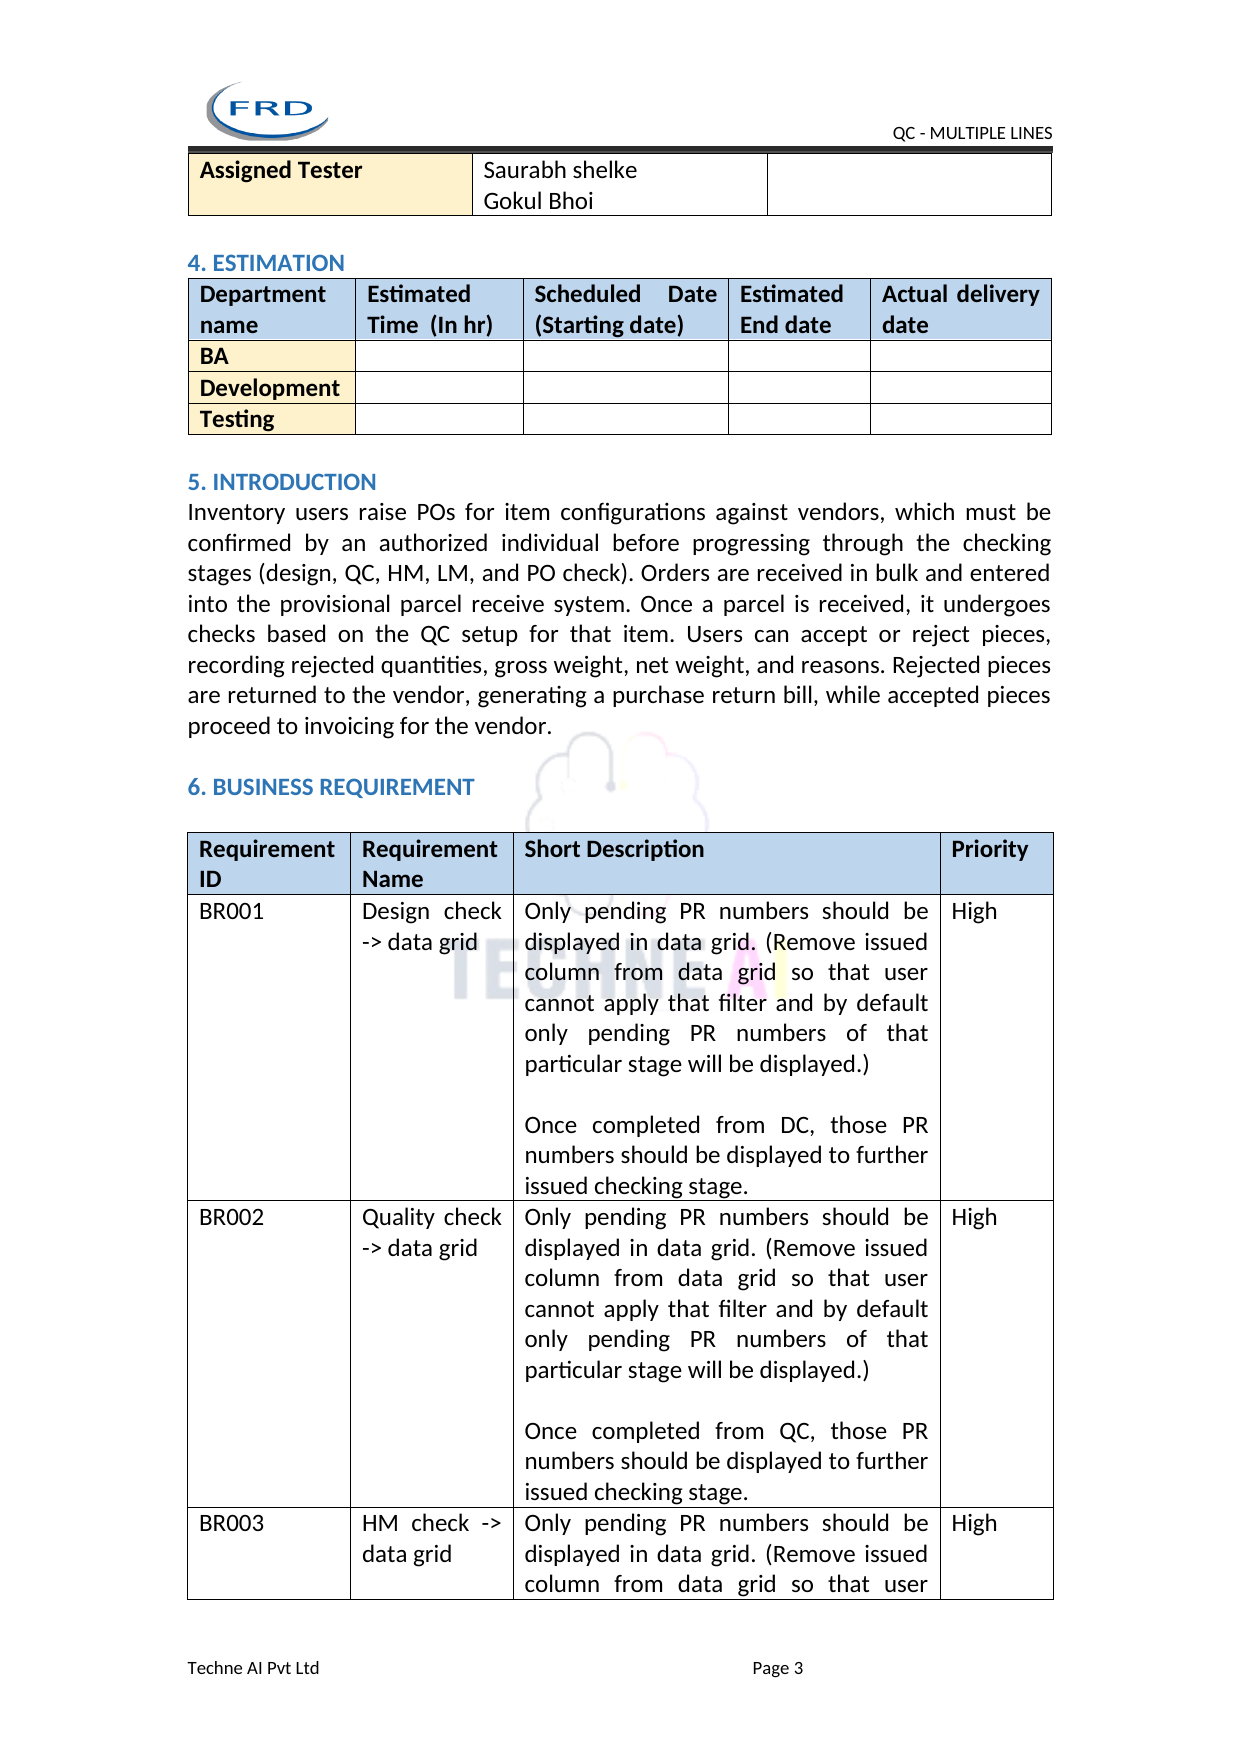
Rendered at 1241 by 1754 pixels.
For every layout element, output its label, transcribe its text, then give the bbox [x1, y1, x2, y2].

table_header Requirement Name [351, 833, 513, 894]
table_header Scheduled Date (Starting date) [524, 279, 728, 339]
table_header Estimated End date [729, 279, 870, 339]
table_cell [524, 404, 728, 434]
table_cell BR002 [188, 1201, 350, 1507]
table_cell Saurabh shelke Gokul Bhoi [473, 154, 767, 215]
table_cell [768, 154, 1051, 215]
table_cell [524, 372, 728, 403]
table_header Priority [941, 833, 1053, 894]
table_cell [871, 341, 1051, 371]
table_cell Only pending PR numbers should be displayed in data grid. (Remove issued column from data grid so that user cannot apply that filter and by default only pending PR numbers of that particular stage will be displayed.) Once completed from QC, those PR numbers should be displayed to further issued checking stage. [514, 1201, 940, 1507]
table_cell [356, 372, 523, 403]
table_cell High [941, 1201, 1053, 1507]
text Inventory users raise POs for item configurations against vendors, which must be confirmed by an authorized individual before progressing through the checking stages (design, QC, HM, LM, and PO check). Orders are received in bulk and entered into the provisional parcel receive system. Once a parcel is received, it undergoes checks based on the QC setup for that item. Users can accept or reject pieces, recording rejected quantities, gross weight, net weight, and reasons. Rejected pieces are returned to the vendor, generating a purchase return bill, while accepted pieces proceed to invoicing for the vendor. [187, 496, 1053, 740]
table_cell Quality check -> data grid [351, 1201, 513, 1507]
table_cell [514, 1508, 940, 1599]
table_header Requirement ID [188, 833, 350, 894]
table_cell Design check -> data grid [351, 895, 513, 1200]
table_cell [524, 341, 728, 371]
table_cell [871, 372, 1051, 403]
list BUSINESS REQUIREMENT [187, 771, 1053, 801]
table_cell [729, 404, 870, 434]
table_cell Testing [189, 404, 355, 434]
table_cell BA [189, 341, 355, 371]
table_cell High [941, 1508, 1053, 1599]
table_header Department name [189, 279, 355, 339]
table_cell Development [189, 372, 355, 403]
table_cell Assigned Tester [189, 154, 472, 215]
table_cell [729, 341, 870, 371]
table_cell Only pending PR numbers should be displayed in data grid. (Remove issued column from data grid so that user cannot apply that filter and by default only pending PR numbers of that particular stage will be displayed.) Once completed from DC, those PR numbers should be displayed to further issued checking stage. [514, 895, 940, 1200]
list ESTIMATION [187, 247, 1053, 277]
table_cell [356, 404, 523, 434]
table_cell [871, 404, 1051, 434]
table_cell [356, 341, 523, 371]
table_cell BR001 [188, 895, 350, 1200]
table_header Short Description [514, 833, 940, 894]
list INTRODUCTION [187, 466, 1053, 496]
table_cell High [941, 895, 1053, 1200]
table_header Estimated Time (In hr) [356, 279, 523, 339]
table_cell [729, 372, 870, 403]
table_header Actual delivery date [871, 279, 1051, 339]
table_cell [351, 1508, 513, 1599]
table_cell BR003 [188, 1508, 350, 1599]
